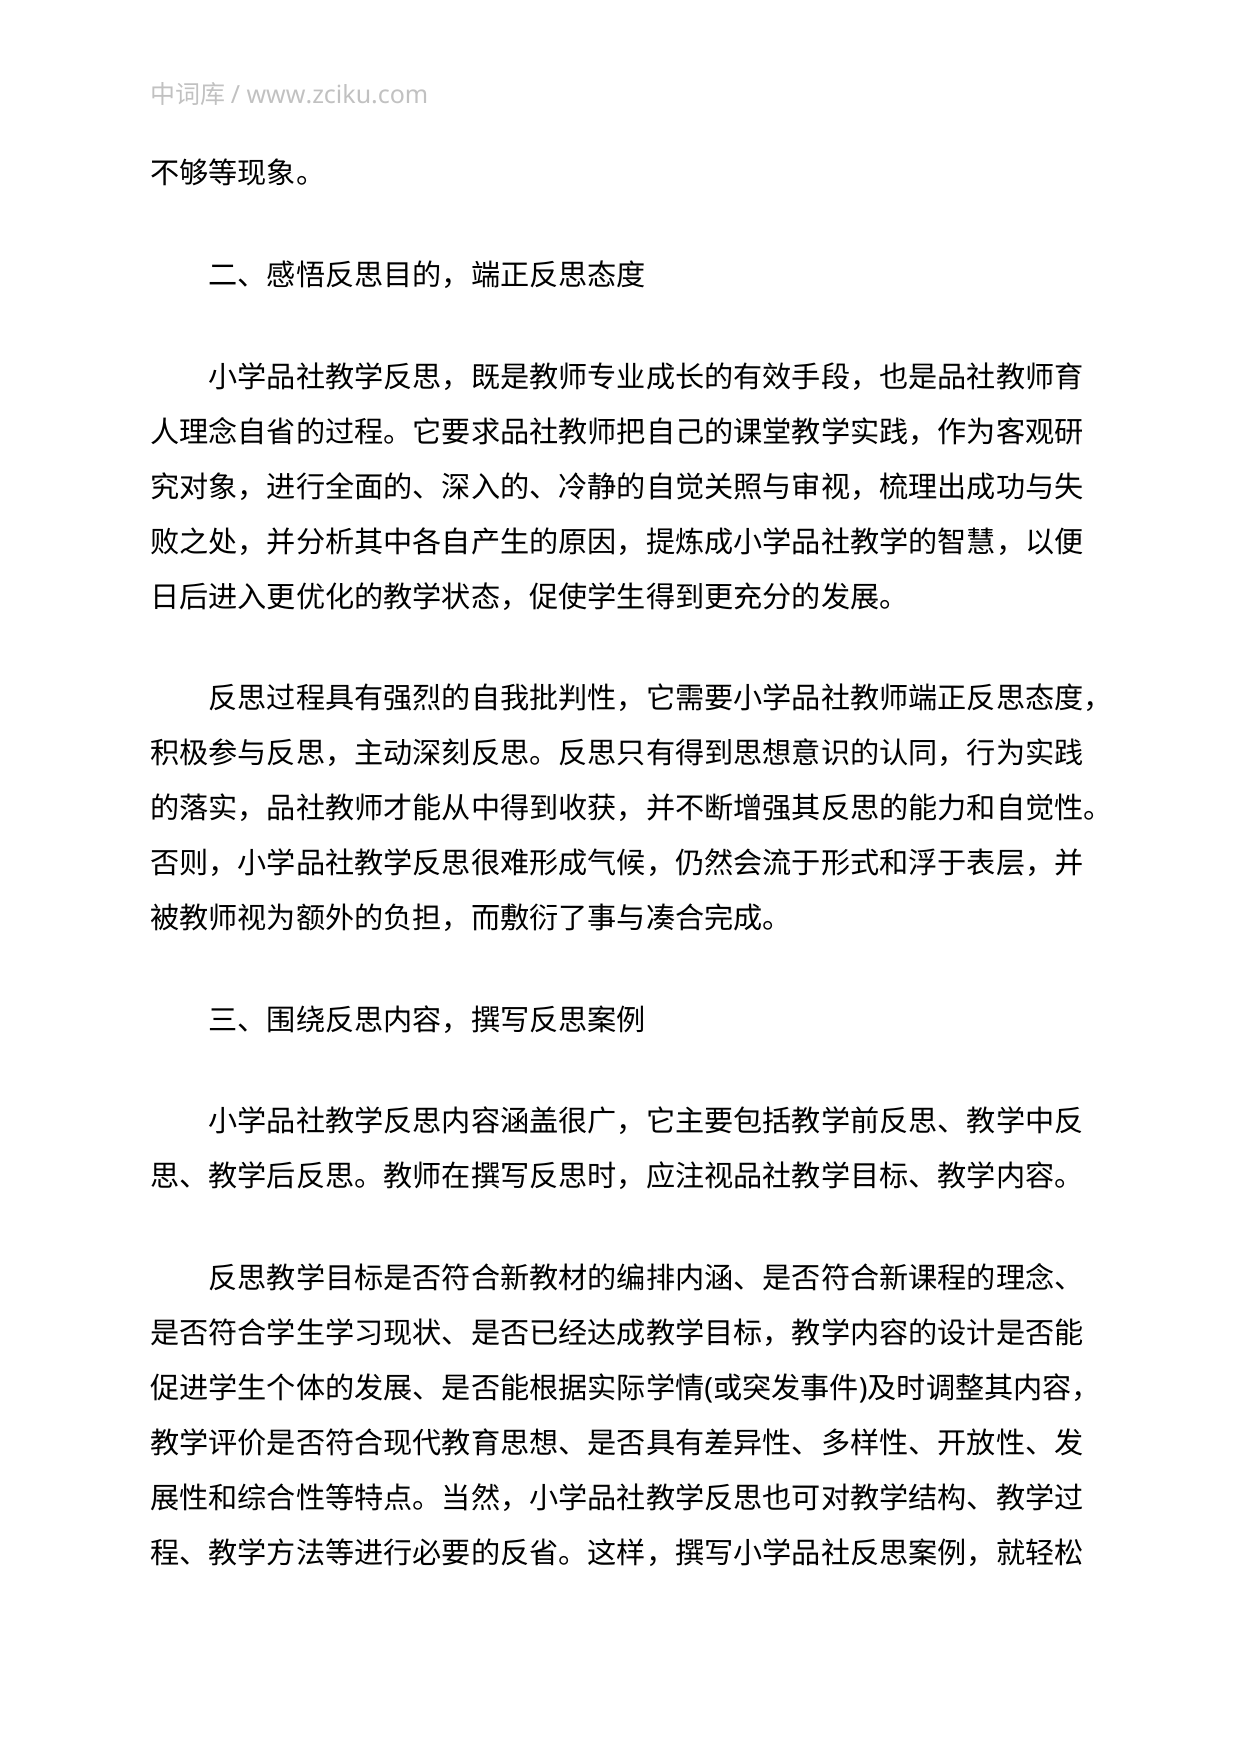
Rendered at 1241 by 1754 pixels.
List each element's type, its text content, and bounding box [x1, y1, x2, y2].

text 二、感悟反思目的，端正反思态度 [150, 252, 1090, 294]
text 反思过程具有强烈的自我批判性，它需要小学品社教师端正反思态度，积极参与反思，主动深刻反思。反思只有得到思想意识的认同，行为实践的落实，品社教师才能从中得到收获，并不断增强其反思的能力和自觉性。否则，小学品社教学反思很难形成气候，仍然会流于形式和浮于表层，并被教师视为额外的负担，而敷衍了事与凑合完成。 [150, 675, 1090, 937]
text 三、围绕反思内容，撰写反思案例 [150, 996, 1090, 1038]
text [150, 1255, 1090, 1572]
text 小学品社教学反思，既是教师专业成长的有效手段，也是品社教师育人理念自省的过程。它要求品社教师把自己的课堂教学实践，作为客观研究对象，进行全面的、深入的、冷静的自觉关照与审视，梳理出成功与失败之处，并分析其中各自产生的原因，提炼成小学品社教学的智慧，以便日后进入更优化的教学状态，促使学生得到更充分的发展。 [150, 353, 1090, 615]
text 小学品社教学反思内容涵盖很广，它主要包括教学前反思、教学中反思、教学后反思。教师在撰写反思时，应注视品社教学目标、教学内容。 [150, 1098, 1090, 1195]
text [150, 150, 1090, 192]
